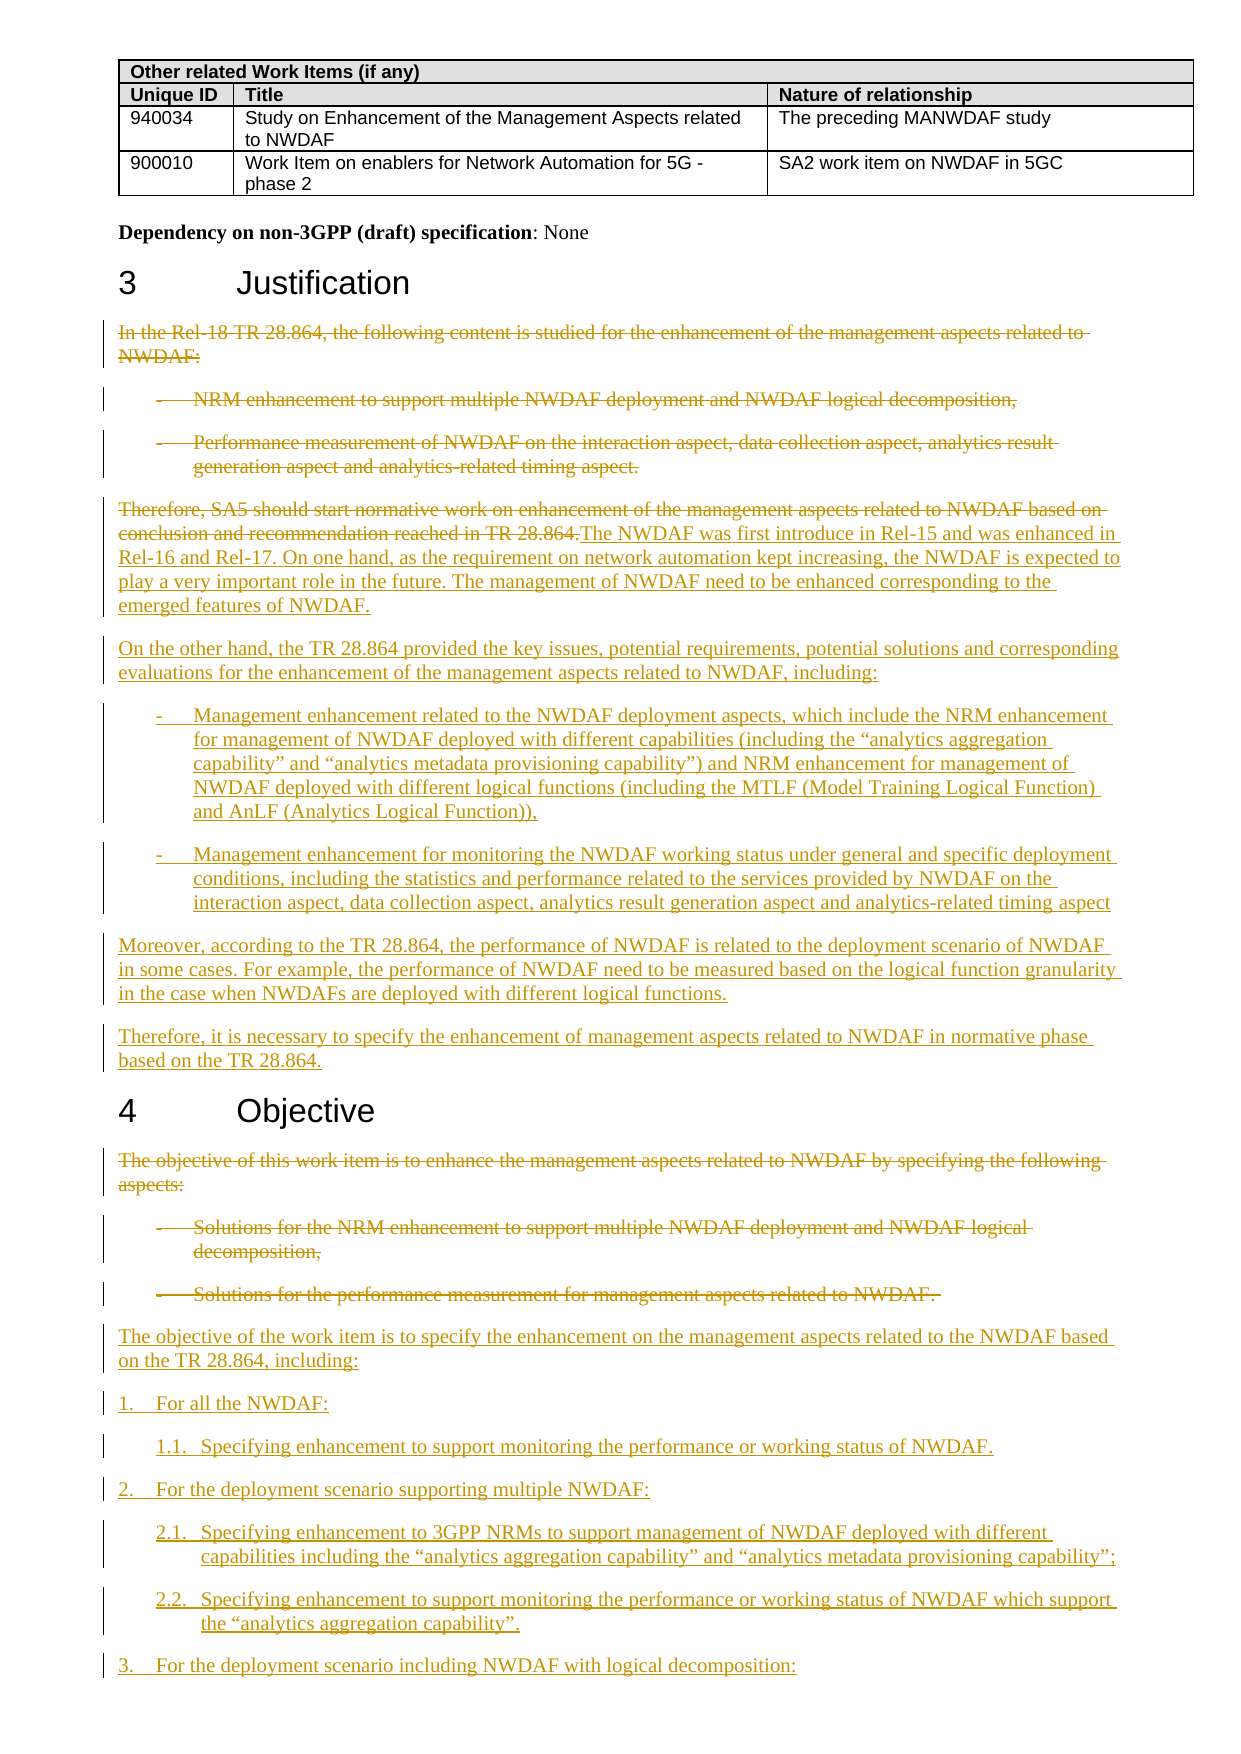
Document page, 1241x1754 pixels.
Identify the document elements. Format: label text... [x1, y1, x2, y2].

table_cell SA2 work item on NWDAF in 5GC [768, 152, 1193, 195]
subtitle 3 Justification [118, 263, 1122, 302]
table_header Other related Work Items (if any) [120, 61, 1193, 82]
table_cell Work Item on enablers for Network Automation for 5G - phase 2 [234, 152, 767, 195]
table_cell 940034 [120, 107, 233, 150]
table_cell Nature of relationship [768, 84, 1193, 105]
subtitle 4 Objective [118, 1091, 1122, 1129]
table_cell 900010 [120, 152, 233, 195]
table_cell Unique ID [120, 84, 233, 105]
table_cell Study on Enhancement of the Management Aspects related to NWDAF [234, 107, 767, 150]
table_cell The preceding MANWDAF study [768, 107, 1193, 150]
text Dependency on non-3GPP (draft) specification: None [118, 220, 1132, 244]
table_cell Title [234, 84, 767, 105]
